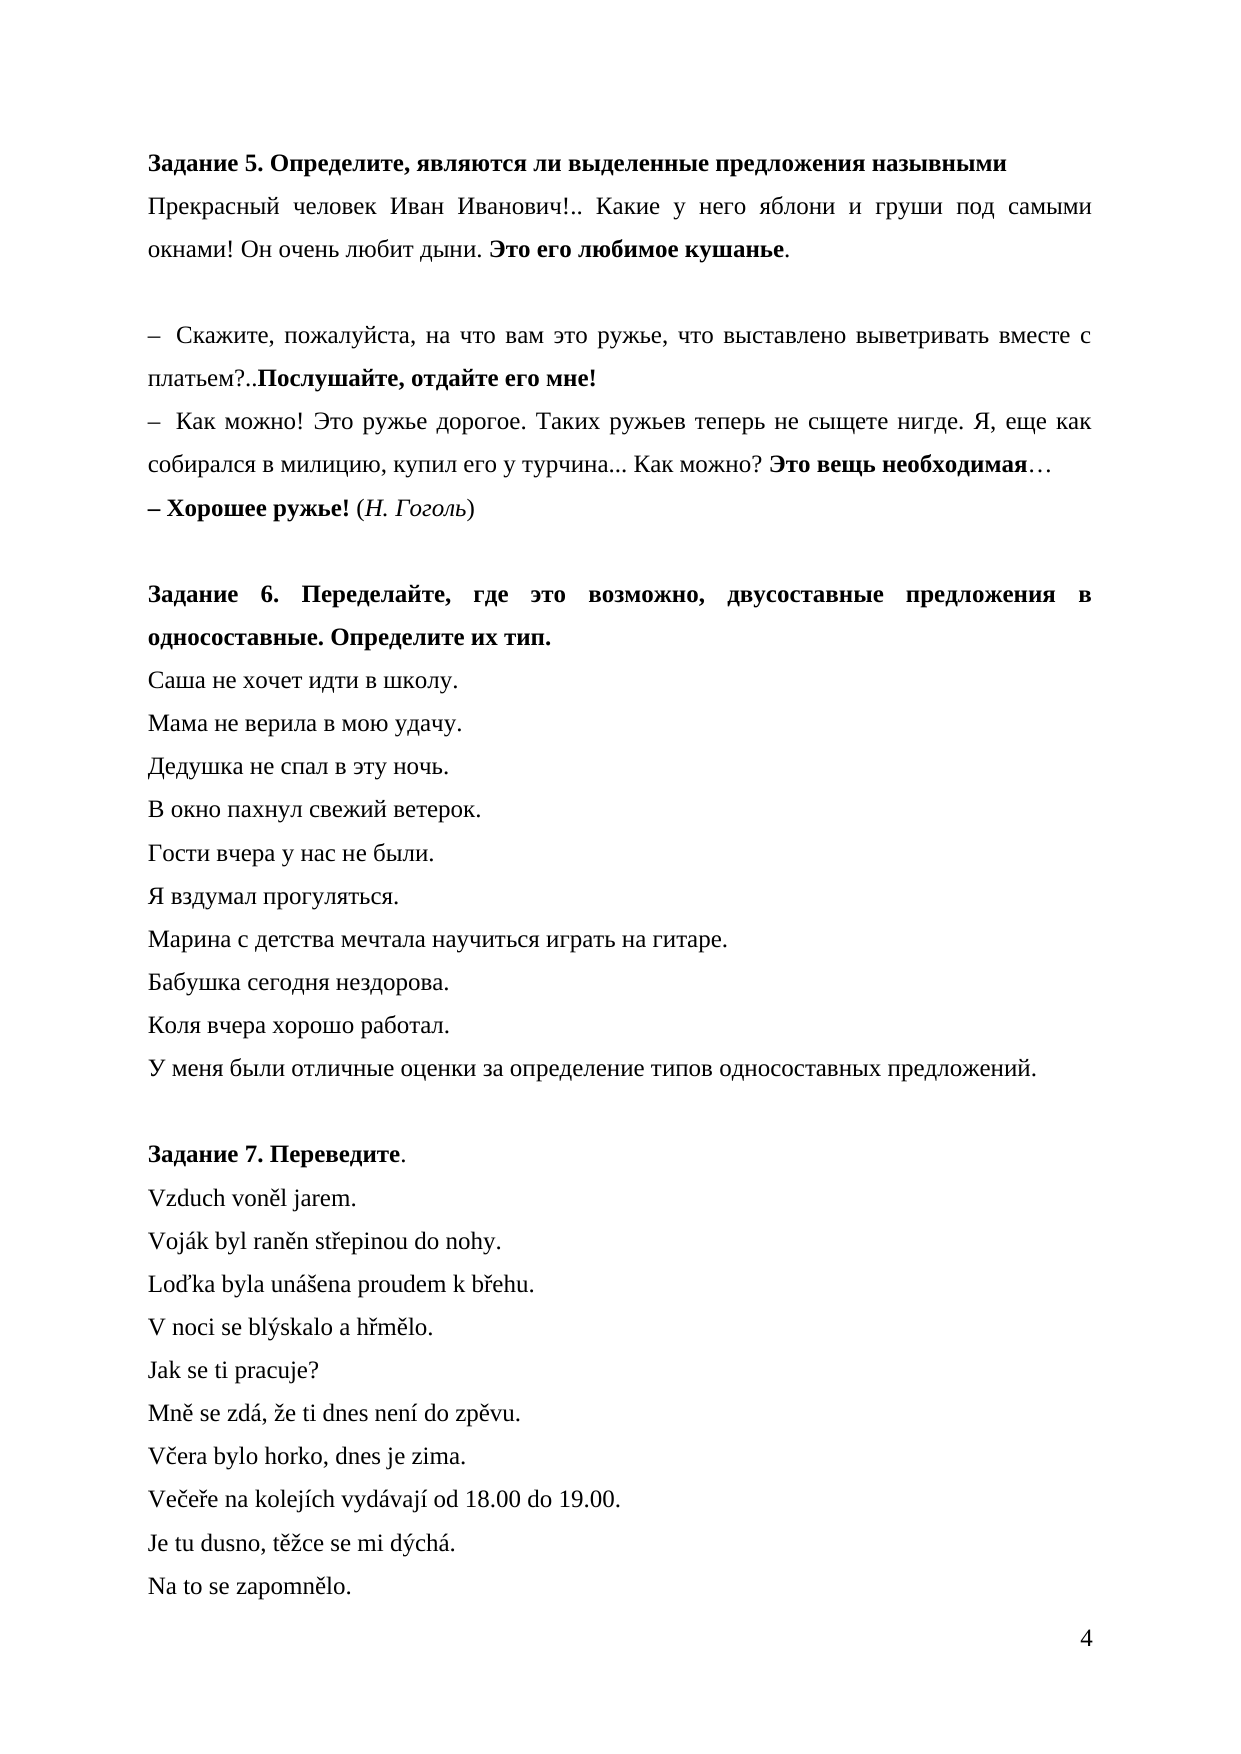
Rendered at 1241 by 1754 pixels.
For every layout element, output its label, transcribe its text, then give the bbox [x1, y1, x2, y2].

text Mně se zdá, že ti dnes není do zpěvu. [148, 1398, 1093, 1427]
text V noci se blýskalo a hřmělo. [148, 1312, 1093, 1341]
text Jak se ti pracuje? [148, 1355, 1093, 1384]
text Саша не хочет идти в школу. [148, 665, 1093, 694]
text Задание 7. Переведите. [148, 1139, 1093, 1168]
text Včera bylo horko, dnes je zima. [148, 1441, 1093, 1470]
text Je tu dusno, těžce se mi dýchá. [148, 1528, 1093, 1556]
text Na to se zapomnělo. [148, 1571, 1093, 1599]
text Марина с детства мечтала научиться играть на гитаре. [148, 924, 1093, 953]
text Vzduch voněl jarem. [148, 1183, 1093, 1211]
text В окно пахнул свежий ветерок. [148, 794, 1093, 823]
text Дедушка не спал в эту ночь. [148, 751, 1093, 780]
text Коля вчера хорошо работал. [148, 1010, 1093, 1039]
text Loďka byla unášena proudem k břehu. [148, 1269, 1093, 1298]
text Мама не верила в мою удачу. [148, 708, 1093, 737]
text Задание 6. Переделайте, где это возможно, двусоставные предложения в односоставные. Определите их тип. [148, 579, 1093, 651]
text Прекрасный человек Иван Иванович!.. Какие у него яблони и груши под самыми окнами! Он очень любит дыни. Это его любимое кушанье. [148, 191, 1093, 263]
text Я вздумал прогуляться. [148, 881, 1093, 909]
text Večeře na kolejích vydávají od 18.00 do 19.00. [148, 1484, 1093, 1513]
text Гости вчера у нас не были. [148, 838, 1093, 866]
text У меня были отличные оценки за определение типов односоставных предложений. [148, 1053, 1093, 1082]
text Бабушка сегодня нездорова. [148, 967, 1093, 996]
text – Скажите, пожалуйста, на что вам это ружье, что выставлено выветривать вместе с платьем?..Послушайте, отдайте его мне! [148, 320, 1093, 392]
text – Хорошее ружье! (Н. Гоголь) [148, 493, 1093, 521]
text – Как можно! Это ружье дорогое. Таких ружьев теперь не сыщете нигде. Я, еще как собирался в милицию, купил его у турчина... Как можно? Это вещь необходимая… [148, 406, 1093, 478]
text Задание 5. Определите, являются ли выделенные предложения назывными [148, 148, 1093, 176]
text Voják byl raněn střepinou do nohy. [148, 1226, 1093, 1254]
